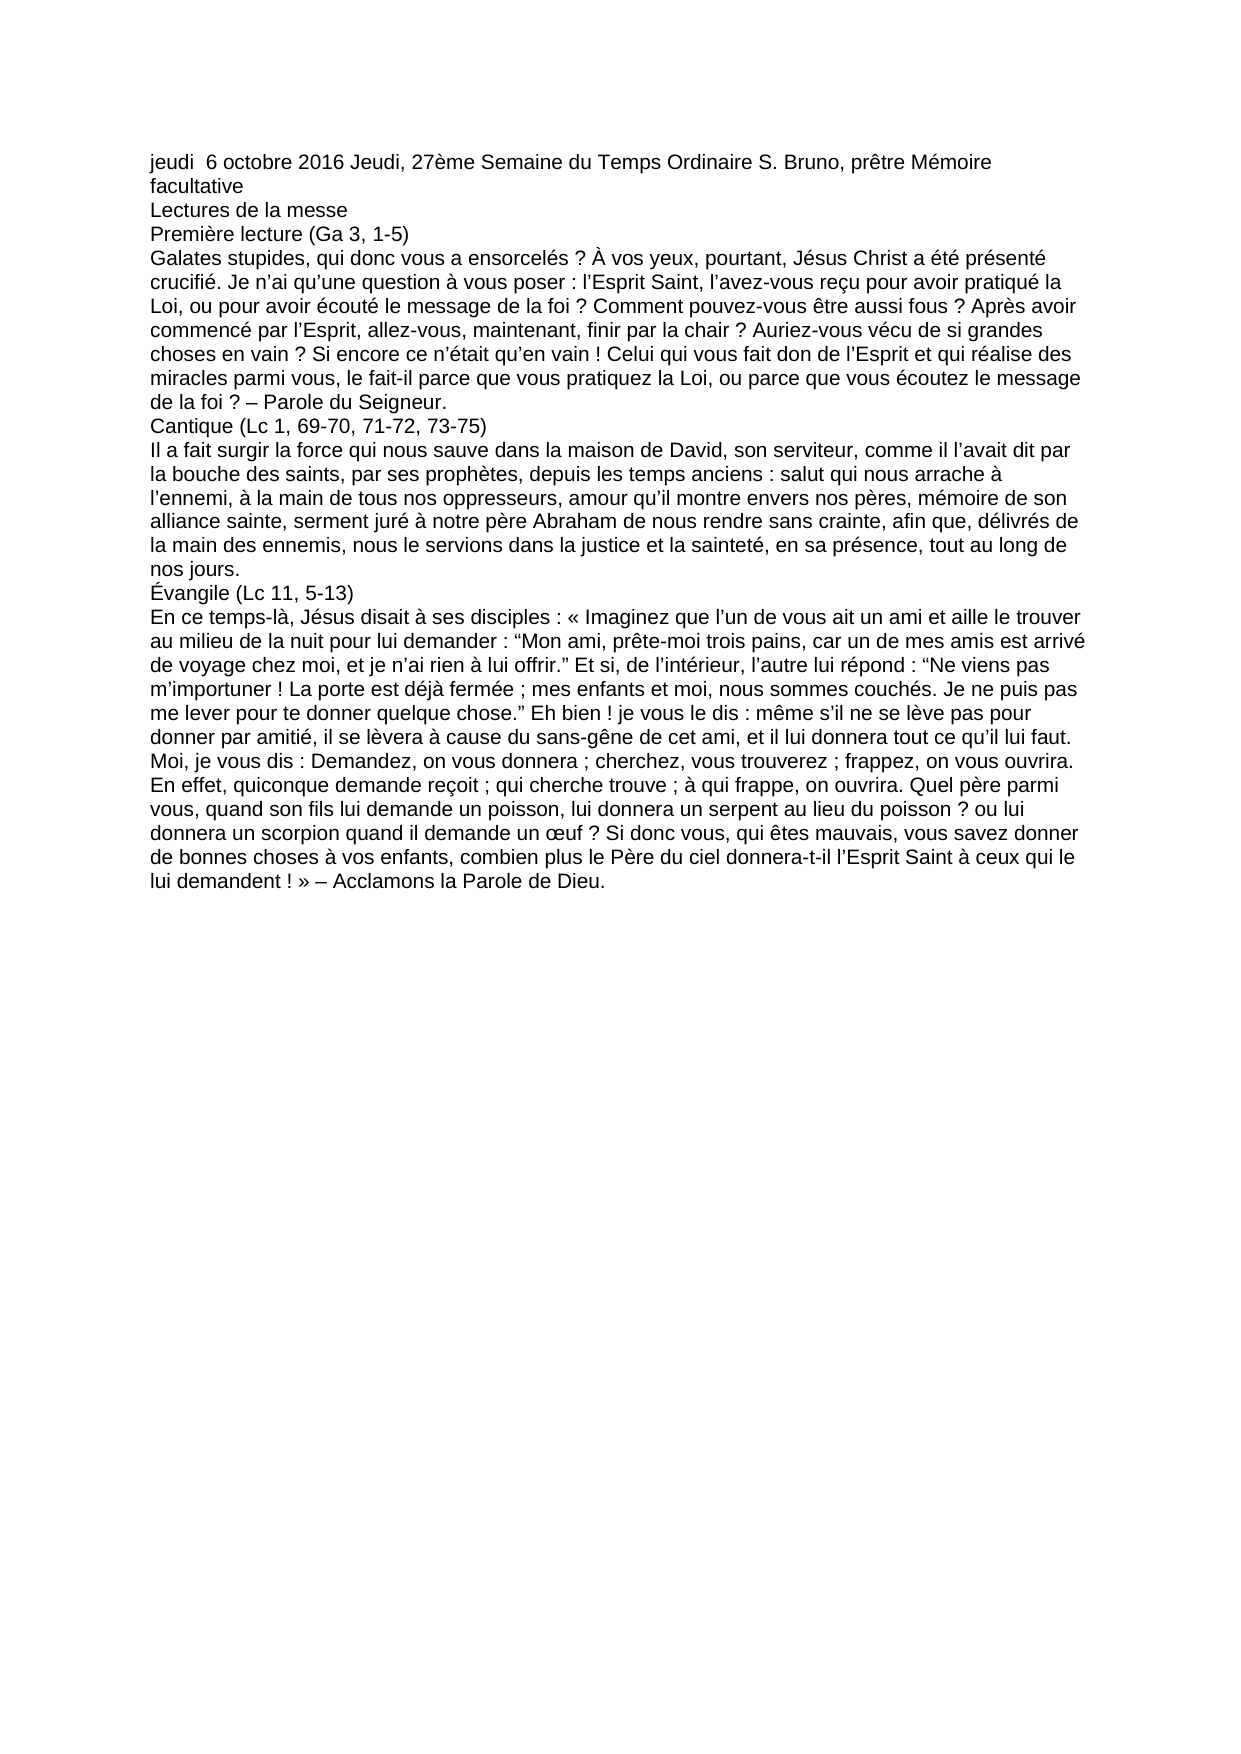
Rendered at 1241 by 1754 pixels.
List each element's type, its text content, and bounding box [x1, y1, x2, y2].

text En ce temps-là, Jésus disait à ses disciples : « Imaginez que l’un de vous ait un ami et aille le trouver au milieu de la nuit pour lui demander : “Mon ami, prête-moi trois pains, car un de mes amis est arrivé de voyage chez moi, et je n’ai rien à lui offrir.” Et si, de l’intérieur, l’autre lui répond : “Ne viens pas m’importuner ! La porte est déjà fermée ; mes enfants et moi, nous sommes couchés. Je ne puis pas me lever pour te donner quelque chose.” Eh bien ! je vous le dis : même s’il ne se lève pas pour donner par amitié, il se lèvera à cause du sans-gêne de cet ami, et il lui donnera tout ce qu’il lui faut. Moi, je vous dis : Demandez, on vous donnera ; cherchez, vous trouverez ; frappez, on vous ouvrira. En effet, quiconque demande reçoit ; qui cherche trouve ; à qui frappe, on ouvrira. Quel père parmi vous, quand son fils lui demande un poisson, lui donnera un serpent au lieu du poisson ? ou lui donnera un scorpion quand il demande un œuf ? Si donc vous, qui êtes mauvais, vous savez donner de bonnes choses à vos enfants, combien plus le Père du ciel donnera-t-il l’Esprit Saint à ceux qui le lui demandent ! » – Acclamons la Parole de Dieu. [150, 605, 1090, 893]
text Galates stupides, qui donc vous a ensorcelés ? À vos yeux, pourtant, Jésus Christ a été présenté crucifié. Je n’ai qu’une question à vous poser : l’Esprit Saint, l’avez-vous reçu pour avoir pratiqué la Loi, ou pour avoir écouté le message de la foi ? Comment pouvez-vous être aussi fous ? Après avoir commencé par l’Esprit, allez-vous, maintenant, finir par la chair ? Auriez-vous vécu de si grandes choses en vain ? Si encore ce n’était qu’en vain ! Celui qui vous fait don de l’Esprit et qui réalise des miracles parmi vous, le fait-il parce que vous pratiquez la Loi, ou parce que vous écoutez le message de la foi ? – Parole du Seigneur. [150, 246, 1090, 413]
text Il a fait surgir la force qui nous sauve dans la maison de David, son serviteur, comme il l’avait dit par la bouche des saints, par ses prophètes, depuis les temps anciens : salut qui nous arrache à l’ennemi, à la main de tous nos oppresseurs, amour qu’il montre envers nos pères, mémoire de son alliance sainte, serment juré à notre père Abraham de nous rendre sans crainte, afin que, délivrés de la main des ennemis, nous le servions dans la justice et la sainteté, en sa présence, tout au long de nos jours. [150, 437, 1090, 581]
